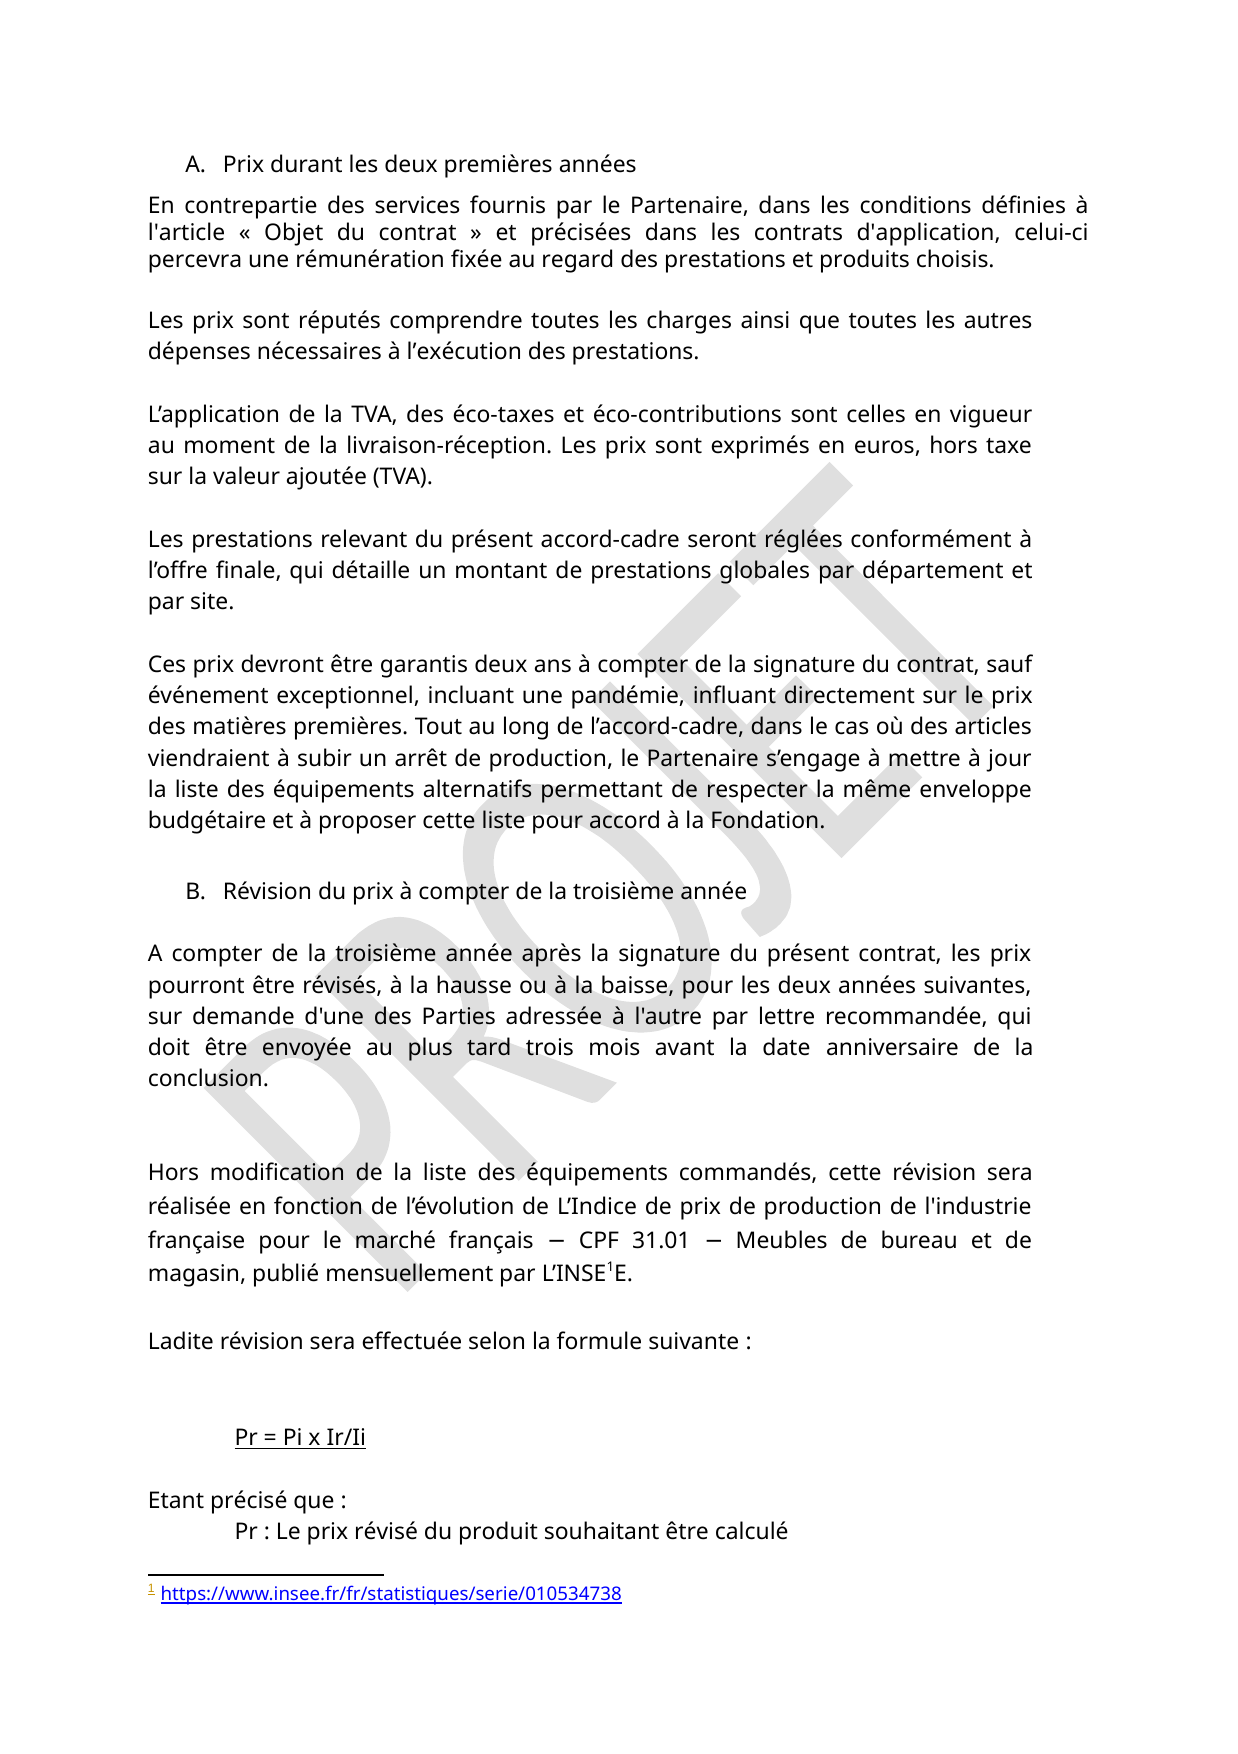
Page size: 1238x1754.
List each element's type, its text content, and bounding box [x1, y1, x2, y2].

text A compter de la troisième année après la signature du présent contrat, les prix pourront être révisés, à la hausse ou à la baisse, pour les deux années suivantes, sur demande d'une des Parties adressée à l'autre par lettre recommandée, qui doit être envoyée au plus tard trois mois avant la date anniversaire de la conclusion. [148, 937, 1033, 1093]
text Ces prix devront être garantis deux ans à compter de la signature du contrat, sauf exceptionnel, incluant une pandémie, influant directement sur le prix des matières premières. Tout au long de l’accord-cadre, dans le cas où des articles viendraient à subir un arrêt de production, le Partenaire [148, 648, 1033, 835]
text L’application de la TVA, des éco-taxes et éco-contributions sont celles en vigueur au moment de la livraison-réception. Les prix sont exprimés en euros, hors taxe sur la valeur ajoutée (TVA). [148, 398, 1033, 491]
text Ladite révision sera effectuée selon la formule suivante: [148, 1325, 1033, 1356]
text Pr: Le prix révisé du produit souhaitant être calculé [234, 1515, 1033, 1546]
text Etant précisé que: [148, 1483, 1033, 1515]
subtitle Révision du prix à compter de la troisième année [185, 875, 1090, 906]
subtitle Prix durant les deux premières années [185, 148, 1090, 179]
text Les prix sont réputés comprendre toutes les charges ainsi que toutes les autres dépenses nécessaires à l’exécution des prestations. [148, 304, 1033, 366]
text Pr = Pi x Ir/Ii [234, 1421, 1033, 1452]
text ette révision sera réalisée en fonction de lévolution de , publié mensuellement par [148, 1156, 1033, 1288]
text En contrepartie des services fournis par le Partenaire, dans les conditions définies à l'article « Objet du contrat » et précisées dans les contrats d'application, celui-ci percevra une rémunération fixée au regard des prestations et produits choisis. [148, 191, 1090, 273]
